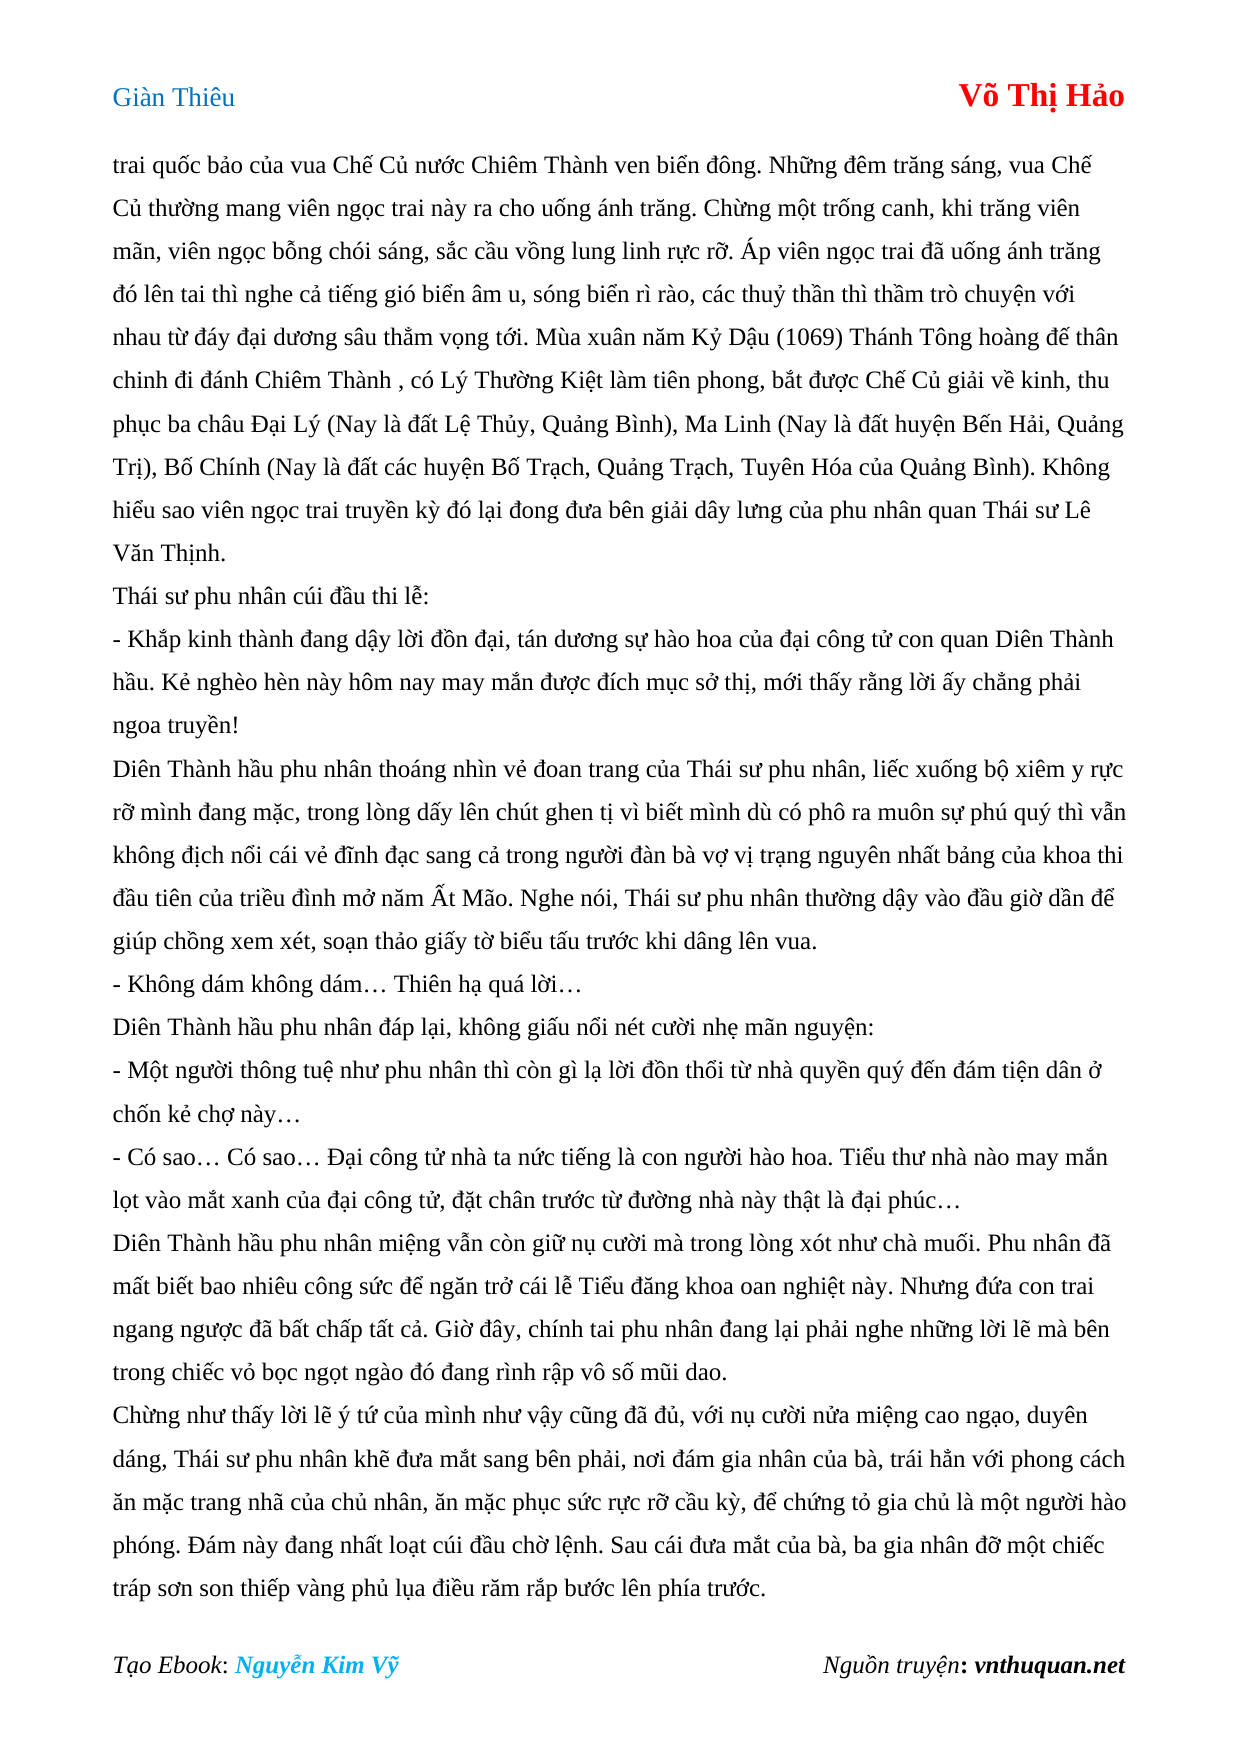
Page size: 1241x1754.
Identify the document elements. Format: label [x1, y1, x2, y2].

text [112, 150, 1128, 1602]
